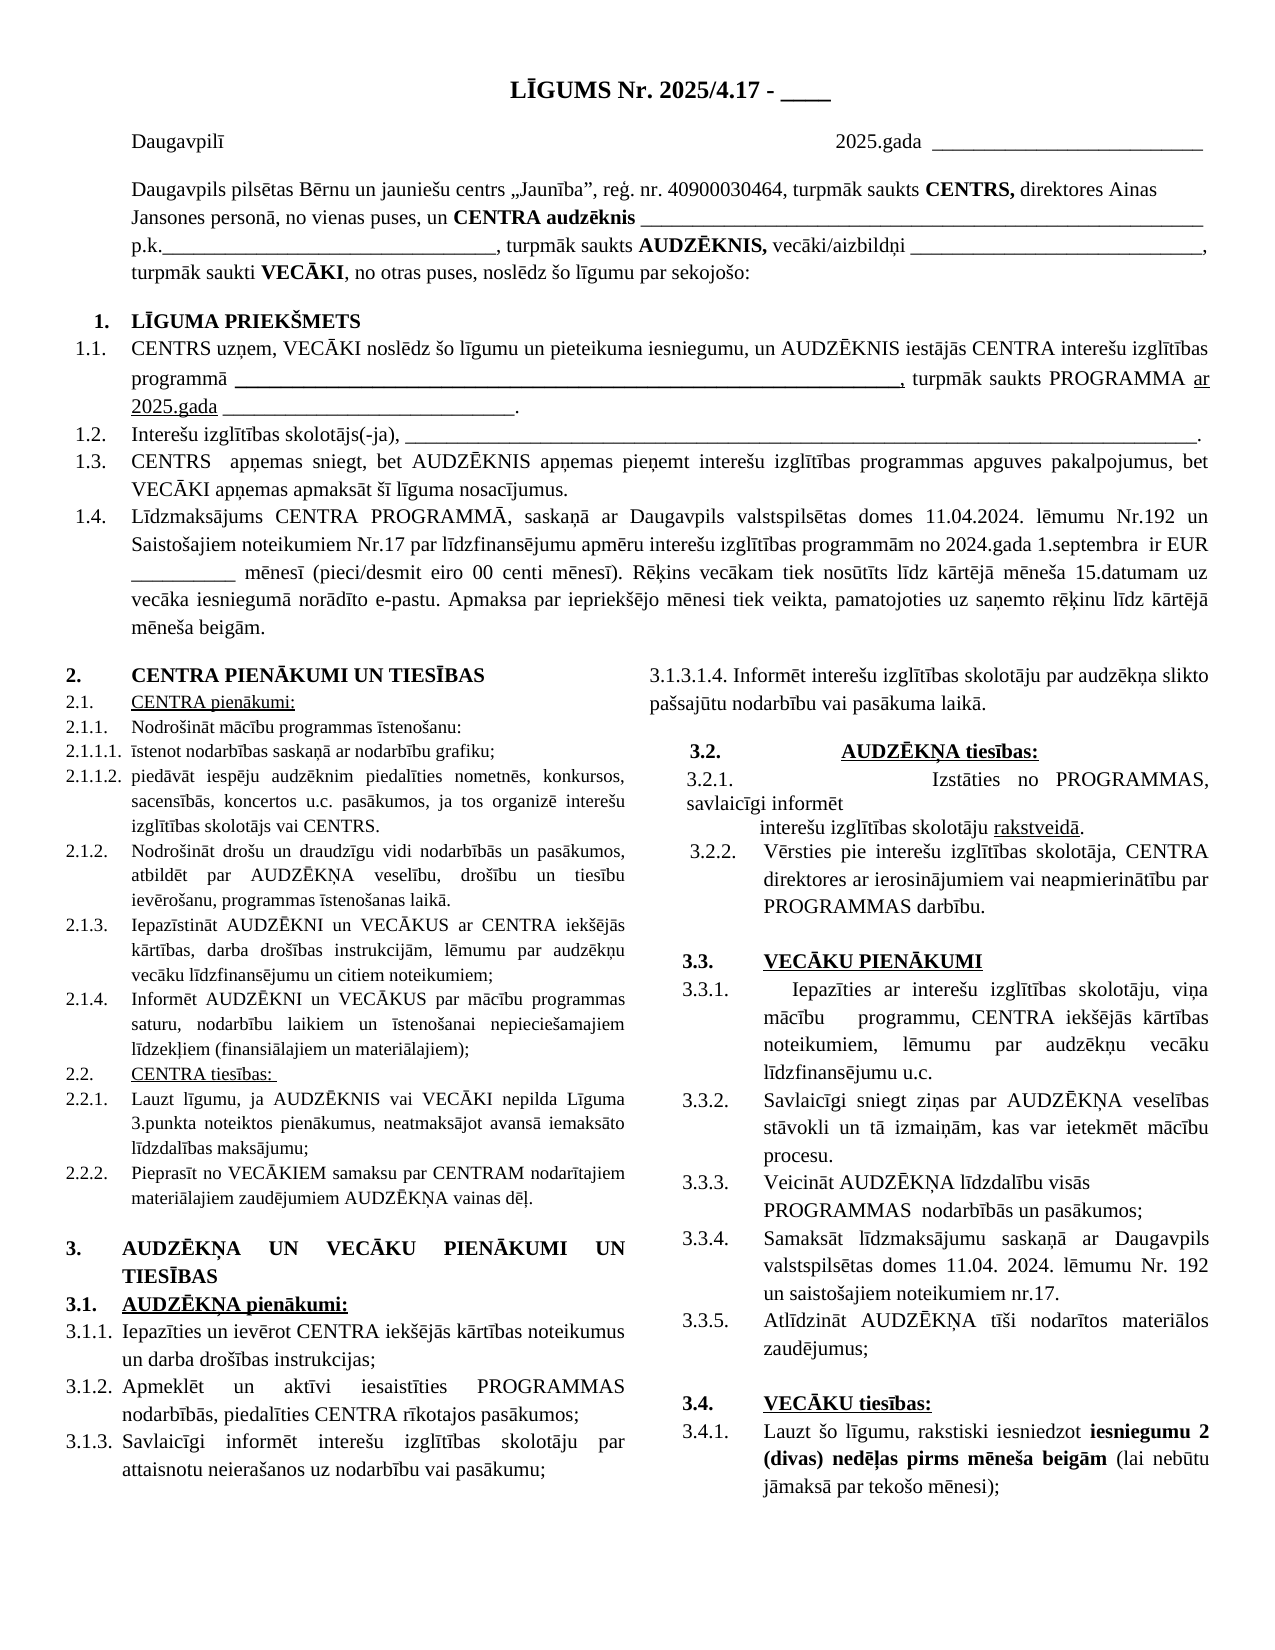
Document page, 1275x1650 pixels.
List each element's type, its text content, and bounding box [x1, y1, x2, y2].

list Apmeklēt un aktīvi iesaistīties PROGRAMMAS nodarbībās, piedalīties CENTRA rīkotajos pasākumos; [66, 1374, 626, 1426]
list Nodrošināt drošu un draudzīgu vidi nodarbībās un pasākumos, atbildēt par AUDZĒKŅA veselību, drošību un tiesību ievērošanu, programmas īstenošanas laikā. [66, 839, 626, 911]
list AUDZĒKŅA tiesības: [680, 739, 1209, 763]
list LĪGUMA PRIEKŠMETS [94, 308, 1209, 333]
text Daugavpils pilsētas Bērnu un jauniešu centrs „Jaunība”, reģ. nr. 40900030464, turpmāk saukts CENTRS, direktores Ainas Jansones personā, no vienas puses, un CENTRA audzēknis ______________________________________________________ p.k.________________________________, turpmāk saukts AUDZĒKNIS, vecāki/aizbildņi ____________________________, turpmāk saukti VECĀKI, no otras puses, noslēdz šo līgumu par sekojošo: [131, 177, 1209, 284]
list CENTRS apņemas sniegt, bet AUDZĒKNIS apņemas pieņemt interešu izglītības programmas apguves pakalpojumus, bet VECĀKI apņemas apmaksāt šī līguma nosacījumus. [75, 449, 1209, 501]
text Daugavpilī 2025.gada __________________________ [131, 129, 1209, 153]
list piedāvāt iespēju audzēknim piedalīties nometnēs, konkursos, sacensībās, koncertos u.c. pasākumos, ja tos organizē interešu izglītības skolotājs vai CENTRS. [66, 765, 626, 836]
list Iepazīties un ievērot CENTRA iekšējās kārtības noteikumus un darba drošības instrukcijas; [66, 1319, 626, 1371]
list Atlīdzināt AUDZĒKŅA tīši nodarītos materiālos zaudējumus; [682, 1308, 1209, 1360]
list CENTRA pienākumi: [66, 691, 626, 712]
text LĪGUMS Nr. 2025/4.17 - ____ [131, 75, 1209, 104]
list CENTRA PIENĀKUMI UN TIESĪBAS [66, 663, 626, 687]
list AUDZĒKŅA UN VECĀKU PIENĀKUMI UN TIESĪBAS [66, 1236, 626, 1288]
list CENTRS uzņem, VECĀKI noslēdz šo līgumu un pieteikuma iesniegumu, un AUDZĒKNIS iestājās CENTRA interešu izglītības programmā __________________________________________________________, turpmāk saukts PROGRAMMA ar 2025.gada ____________________________. [75, 336, 1209, 418]
text 3.1.3.1.4. Informēt interešu izglītības skolotāju par audzēkņa slikto pašsajūtu nodarbību vai pasākuma laikā. [680, 663, 1209, 715]
list Samaksāt līdzmaksājumu saskaņā ar Daugavpils valstspilsētas domes 11.04. 2024. lēmumu Nr. 192 un saistošajiem noteikumiem nr.17. [682, 1226, 1209, 1305]
list Interešu izglītības skolotājs(-ja), ____________________________________________________________________________. [75, 422, 1209, 446]
list Pieprasīt no VECĀKIEM samaksu par CENTRAM nodarītajiem materiālajiem zaudējumiem AUDZĒKŅA vainas dēļ. [66, 1162, 626, 1208]
list Izstāties no PROGRAMMAS, savlaicīgi informēt [686, 767, 1209, 815]
list Veicināt AUDZĒKŅA līdzdalību visās PROGRAMMAS nodarbībās un pasākumos; [682, 1170, 1209, 1222]
list Vērsties pie interešu izglītības skolotāja, CENTRA direktores ar ierosinājumiem vai neapmierinātību par PROGRAMMAS darbību. [689, 839, 1209, 918]
list Savlaicīgi informēt interešu izglītības skolotāju par attaisnotu neierašanos uz nodarbību vai pasākumu; [66, 1429, 626, 1481]
list Informēt AUDZĒKNI un VECĀKUS par mācību programmas saturu, nodarbību laikiem un īstenošanai nepieciešamajiem līdzekļiem (finansiālajiem un materiālajiem); [66, 988, 626, 1059]
list Līdzmaksājums CENTRA PROGRAMMĀ, saskaņā ar Daugavpils valstspilsētas domes 11.04.2024. lēmumu Nr.192 un Saistošajiem noteikumiem Nr.17 par līdzfinansējumu apmēru interešu izglītības programmām no 2024.gada 1.septembra ir EUR __________ mēnesī (pieci/desmit eiro 00 centi mēnesī). Rēķins vecākam tiek nosūtīts līdz kārtējā mēneša 15.datumam uz vecāka iesniegumā norādīto e-pastu. Apmaksa par iepriekšējo mēnesi tiek veikta, pamatojoties uz saņemto rēķinu līdz kārtējā mēneša beigām. [75, 504, 1209, 639]
list VECĀKU tiesības: [682, 1391, 1209, 1415]
list Savlaicīgi sniegt ziņas par AUDZĒKŅA veselības stāvokli un tā izmaiņām, kas var ietekmēt mācību procesu. [682, 1087, 1209, 1167]
list Iepazīstināt AUDZĒKNI un VECĀKUS ar CENTRA iekšējās kārtības, darba drošības instrukcijām, lēmumu par audzēkņu vecāku līdzfinansējumu un citiem noteikumiem; [66, 914, 626, 985]
list AUDZĒKŅA pienākumi: [66, 1291, 626, 1316]
list Nodrošināt mācību programmas īstenošanu: [66, 716, 626, 737]
text interešu izglītības skolotāju rakstveidā. [686, 815, 1209, 839]
list Lauzt līgumu, ja AUDZĒKNIS vai VECĀKI nepilda Līguma 3.punkta noteiktos pienākumus, neatmaksājot avansā iemaksāto līdzdalības maksājumu; [66, 1087, 626, 1159]
list īstenot nodarbības saskaņā ar nodarbību grafiku; [66, 740, 626, 762]
list Iepazīties ar interešu izglītības skolotāju, viņa mācību programmu, CENTRA iekšējās kārtības noteikumiem, lēmumu par audzēkņu vecāku līdzfinansējumu u.c. [682, 977, 1209, 1084]
list VECĀKU PIENĀKUMI [682, 949, 1209, 973]
list CENTRA tiesības: [66, 1063, 626, 1084]
list Lauzt šo līgumu, rakstiski iesniedzot iesniegumu 2 (divas) nedēļas pirms mēneša beigām (lai nebūtu jāmaksā par tekošo mēnesi); [682, 1419, 1209, 1498]
